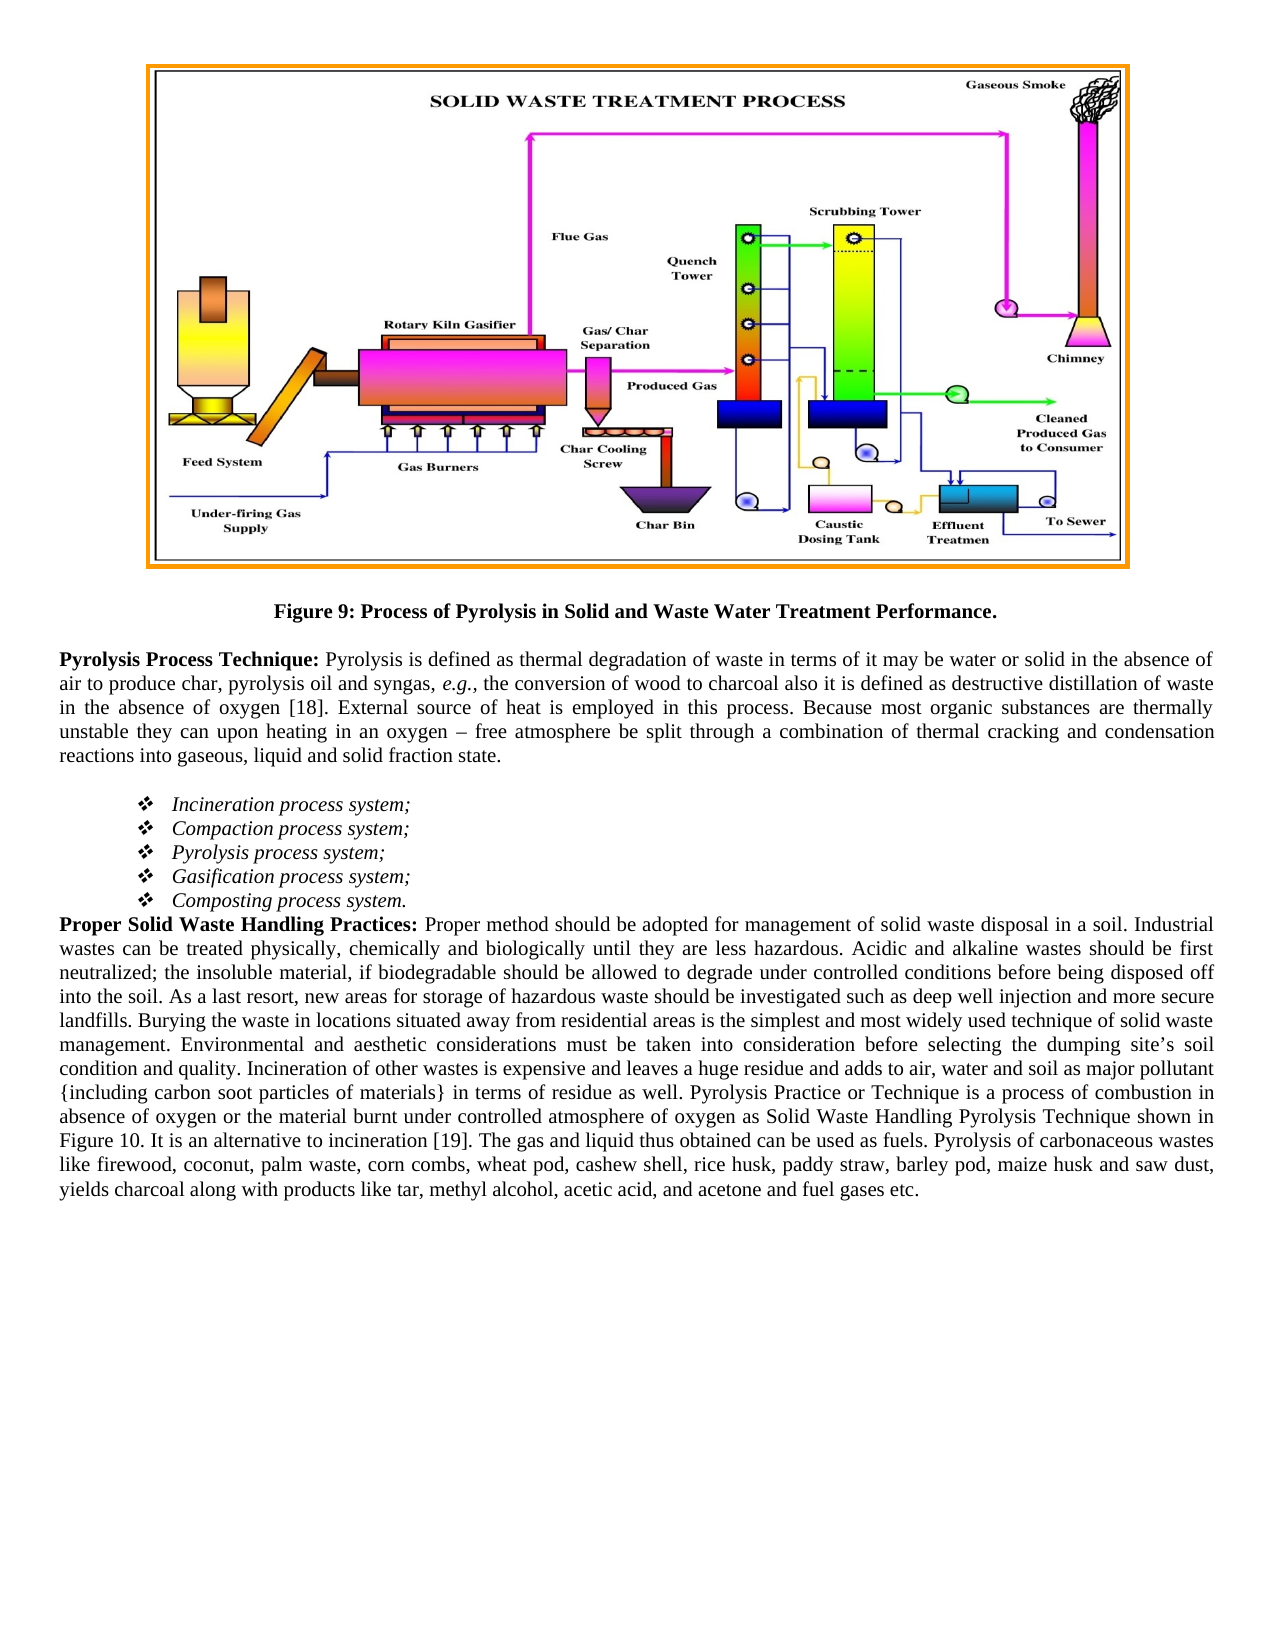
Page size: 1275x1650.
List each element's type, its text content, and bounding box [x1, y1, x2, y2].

list Composting process system. [134, 888, 1216, 912]
list Compaction process system; [134, 816, 1216, 839]
picture [150, 68, 1125, 564]
list Pyrolysis process system; [134, 839, 1216, 864]
list Incineration process system; [134, 791, 1216, 816]
text Figure 9: Process of Pyrolysis in Solid and Waste Water Treatment Performance. [59, 599, 1212, 623]
text Pyrolysis Process Technique: Pyrolysis is defined as thermal degradation of waste in terms of it may be water or solid in the absence of air to produce char, pyrolysis oil and syngas, e.g., the conversion of wood to charcoal also it is defined as destructive distillation of waste in the absence of oxygen [18]. External source of heat is employed in this process. Because most organic substances are thermally unstable they can upon heating in an oxygen – free atmosphere be split through a combination of thermal cracking and condensation reactions into gaseous, liquid and solid fraction state. [59, 647, 1216, 767]
list Gasification process system; [134, 864, 1216, 888]
text Proper Solid Waste Handling Practices: Proper method should be adopted for management of solid waste disposal in a soil. Industrial wastes can be treated physically, chemically and biologically until they are less hazardous. Acidic and alkaline wastes should be first neutralized; the insoluble material, if biodegradable should be allowed to degrade under controlled conditions before being disposed off into the soil. As a last resort, new areas for storage of hazardous waste should be investigated such as deep well injection and more secure landfills. Burying the waste in locations situated away from residential areas is the simplest and most widely used technique of solid waste management. Environmental and aesthetic considerations must be taken into consideration before selecting the dumping site’s soil condition and quality. Incineration of other wastes is expensive and leaves a huge residue and adds to air, water and soil as major pollutant {including carbon soot particles of materials} in terms of residue as well. Pyrolysis Practice or Technique is a process of combustion in absence of oxygen or the material burnt under controlled atmosphere of oxygen as Solid Waste Handling Pyrolysis Technique shown in Figure 10. It is an alternative to incineration [19]. The gas and liquid thus obtained can be used as fuels. Pyrolysis of carbonaceous wastes like firewood, coconut, palm waste, corn combs, wheat pod, cashew shell, rice husk, paddy straw, barley pod, maize husk and saw dust, yields charcoal along with products like tar, methyl alcohol, acetic acid, and acetone and fuel gases etc. [59, 912, 1216, 1201]
